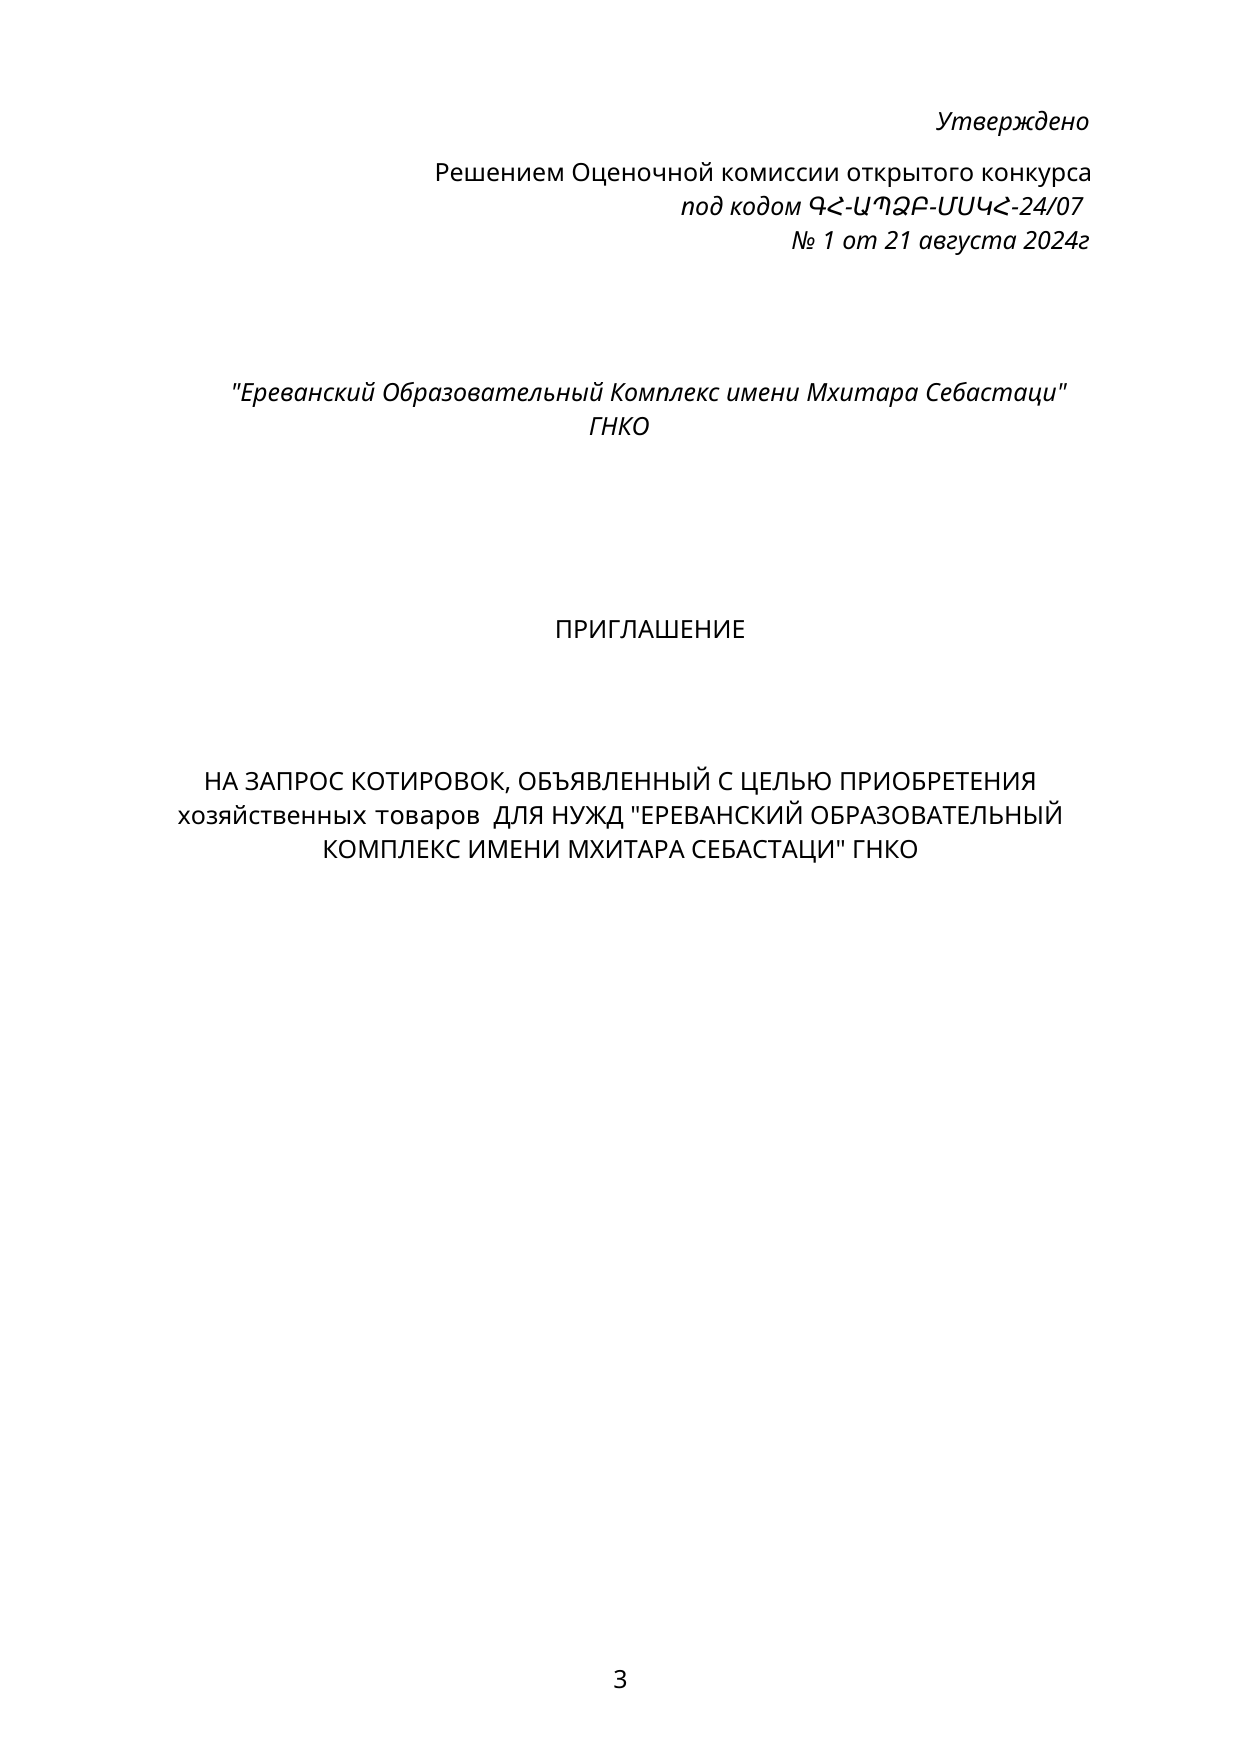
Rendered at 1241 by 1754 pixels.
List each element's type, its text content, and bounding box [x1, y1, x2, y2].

text Решением Оценочной комиссии открытого конкурса под кодом ԳՀ-ԱՊՁԲ-ՄՍԿՀ-24/07 № 1 от 21 августа 2024г [148, 154, 1092, 256]
text ПРИГЛАШЕНИЕ [148, 611, 1093, 646]
text Утверждено [148, 103, 1092, 137]
text НА ЗАПРОС КОТИРОВОК, ОБЪЯВЛЕННЫЙ С ЦЕЛЬЮ ПРИОБРЕТЕНИЯ хозяйственных товаров ДЛЯ НУЖД "ЕРЕВАНСКИЙ ОБРАЗОВАТЕЛЬНЫЙ КОМПЛЕКС ИМЕНИ МХИТАРА СЕБАСТАЦИ" ГНКО [148, 764, 1093, 866]
text "Ереванский Образовательный Комплекс имени Мхитара Себастаци" ГНКО [148, 374, 1093, 443]
